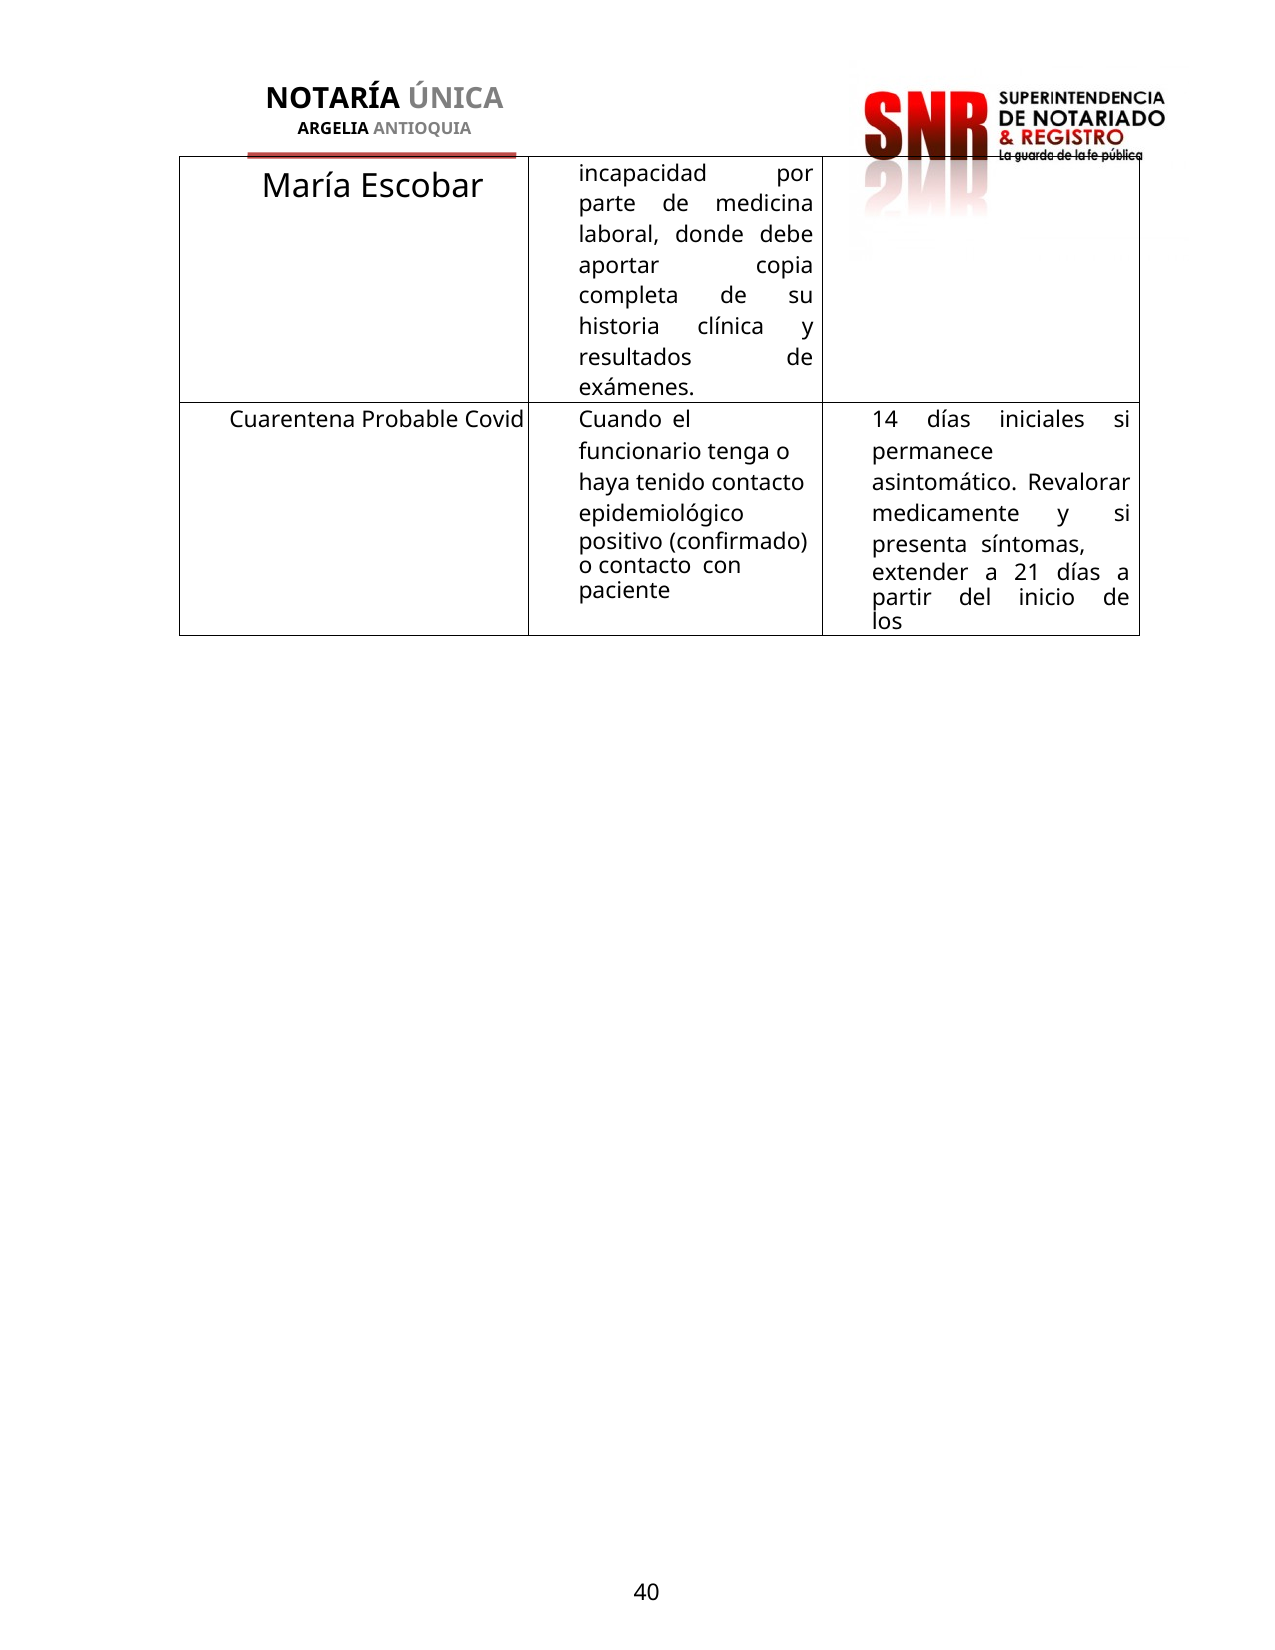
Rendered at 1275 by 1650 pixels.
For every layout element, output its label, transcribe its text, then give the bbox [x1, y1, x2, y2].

table_cell Cuarentena Probable Covid [180, 403, 528, 635]
table_cell Cuando el funcionario tenga o haya tenido contacto epidemiológico positivo (confirmado) o contacto con paciente [529, 403, 822, 635]
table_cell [823, 157, 1139, 402]
picture [849, 60, 1189, 261]
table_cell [529, 157, 822, 402]
table_cell Covid (+) [180, 157, 528, 402]
table_cell 14 días iniciales si permanece asintomático. Revalorar medicamente y si presenta síntomas, extender a 21 días a partir del inicio de los [823, 403, 1139, 635]
